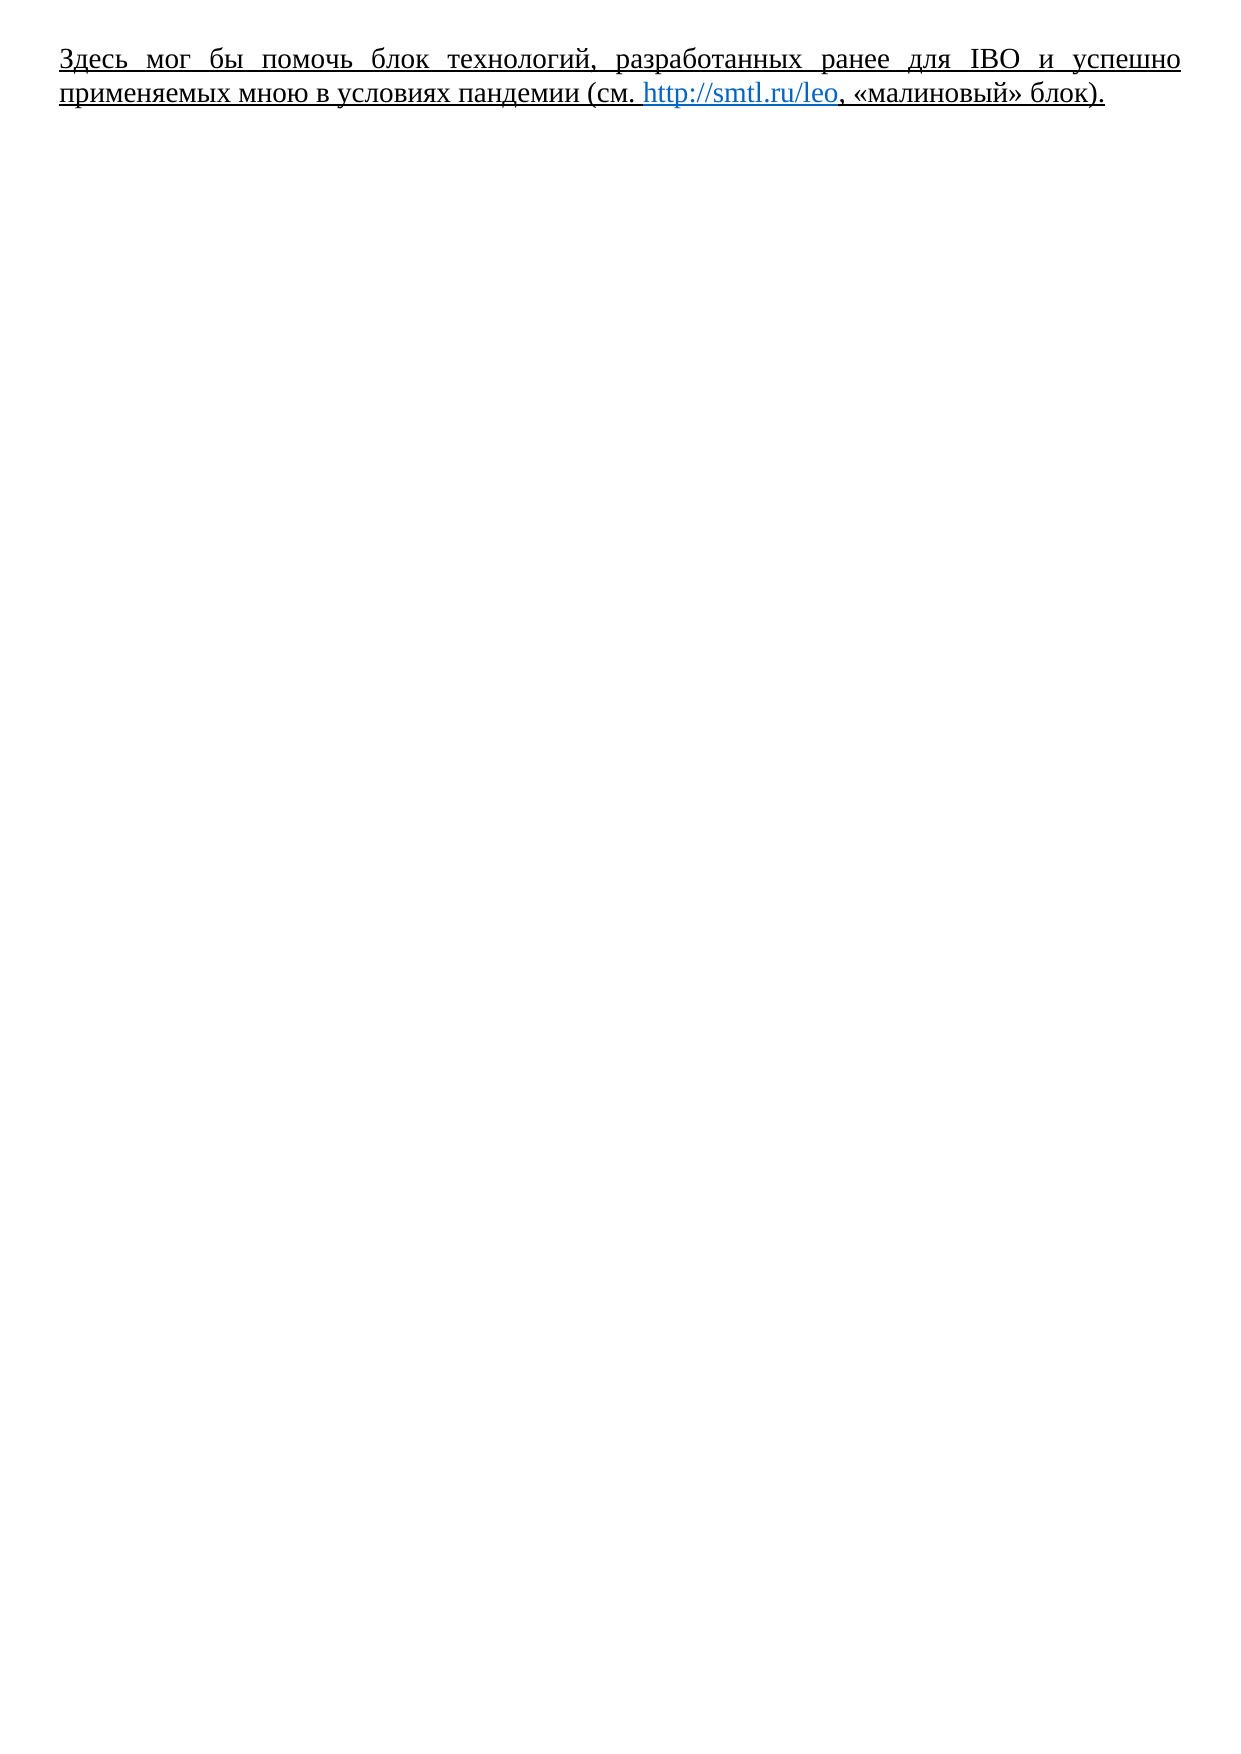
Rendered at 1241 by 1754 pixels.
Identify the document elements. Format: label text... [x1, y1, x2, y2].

text Здесь мог бы помочь блок технологий, разработанных ранее для IBO и успешно применяемых мною в условиях пандемии (см. http://smtl.ru/leo, «малиновый» блок). [59, 41, 1181, 70]
text Здесь мог бы помочь блок технологий, разработанных ранее для IBO и успешно применяемых мною в условиях пандемии (см. http://smtl.ru/leo, «малиновый» блок). [59, 72, 1181, 108]
